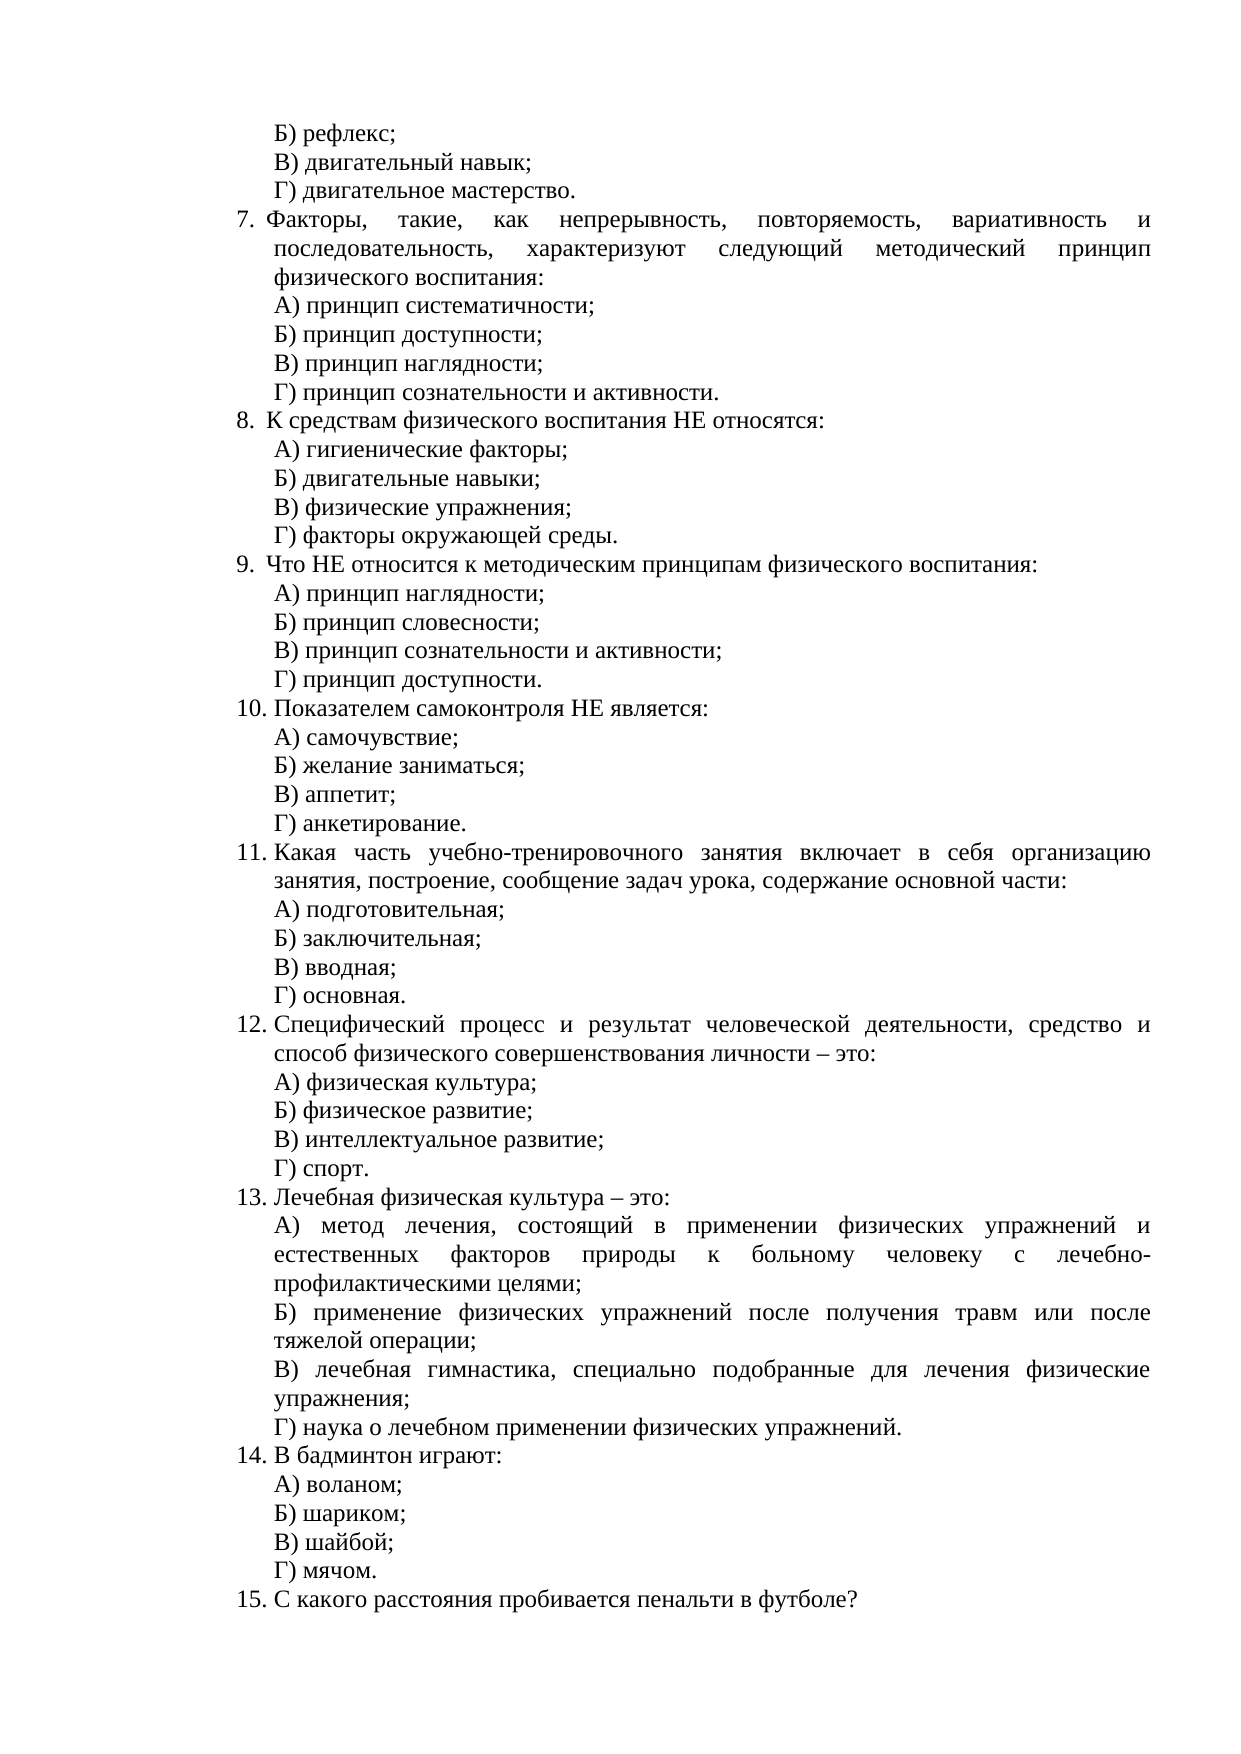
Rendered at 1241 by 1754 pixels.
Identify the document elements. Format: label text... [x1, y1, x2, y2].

text Б) двигательные навыки; [274, 463, 1152, 492]
text Б) применение физических упражнений после получения травм или после тяжелой операции; [274, 1297, 1152, 1354]
text А) физическая культура; [274, 1067, 1152, 1096]
text Г) принцип сознательности и активности. [274, 377, 1152, 406]
text Г) мячом. [274, 1556, 1152, 1584]
list К средствам физического воспитания НЕ относятся: [236, 406, 1152, 434]
text В) вводная; [274, 952, 1152, 981]
text Б) рефлекс; [274, 118, 1152, 147]
text А) принцип наглядности; [274, 578, 1152, 607]
text А) метод лечения, состоящий в применении физических упражнений и естественных факторов природы к больному человеку с лечебно-профилактическими целями; [274, 1211, 1152, 1297]
text В) двигательный навык; [274, 147, 1152, 176]
text Б) заключительная; [274, 923, 1152, 952]
text В) интеллектуальное развитие; [274, 1124, 1152, 1153]
list Показателем самоконтроля НЕ является: [236, 693, 1152, 722]
text В) физические упражнения; [274, 492, 1152, 521]
text Г) наука о лечебном применении физических упражнений. [274, 1412, 1152, 1441]
text А) самочувствие; [274, 722, 1152, 751]
text Г) принцип доступности. [274, 664, 1152, 693]
text Г) факторы окружающей среды. [274, 521, 1152, 549]
list Какая часть учебно-тренировочного занятия включает в себя организацию занятия, построение, сообщение задач урока, содержание основной части: [236, 837, 1152, 894]
text В) принцип наглядности; [274, 348, 1152, 377]
text Г) основная. [274, 981, 1152, 1009]
list Лечебная физическая культура – это: [236, 1182, 1152, 1211]
text Б) шариком; [274, 1498, 1152, 1527]
list Специфический процесс и результат человеческой деятельности, средство и способ физического совершенствования личности – это: [236, 1009, 1152, 1067]
text В) принцип сознательности и активности; [274, 636, 1152, 664]
text Б) желание заниматься; [274, 751, 1152, 779]
text А) принцип систематичности; [274, 291, 1152, 319]
text А) подготовительная; [274, 894, 1152, 923]
text А) воланом; [274, 1469, 1152, 1498]
text В) шайбой; [274, 1527, 1152, 1556]
list Факторы, такие, как непрерывность, повторяемость, вариативность и последовательность, характеризуют следующий методический принцип физического воспитания: [236, 204, 1152, 291]
text Г) двигательное мастерство. [274, 176, 1152, 204]
text Б) принцип доступности; [274, 319, 1152, 348]
text В) лечебная гимнастика, специально подобранные для лечения физические упражнения; [274, 1354, 1152, 1412]
text В) аппетит; [274, 779, 1152, 808]
text А) гигиенические факторы; [274, 434, 1152, 463]
text Г) спорт. [274, 1153, 1152, 1182]
text Б) принцип словесности; [274, 607, 1152, 636]
text Б) физическое развитие; [274, 1096, 1152, 1124]
list Что НЕ относится к методическим принципам физического воспитания: [236, 549, 1152, 578]
list С какого расстояния пробивается пенальти в футболе? [236, 1584, 1152, 1613]
text Г) анкетирование. [274, 808, 1152, 837]
list В бадминтон играют: [236, 1441, 1152, 1469]
